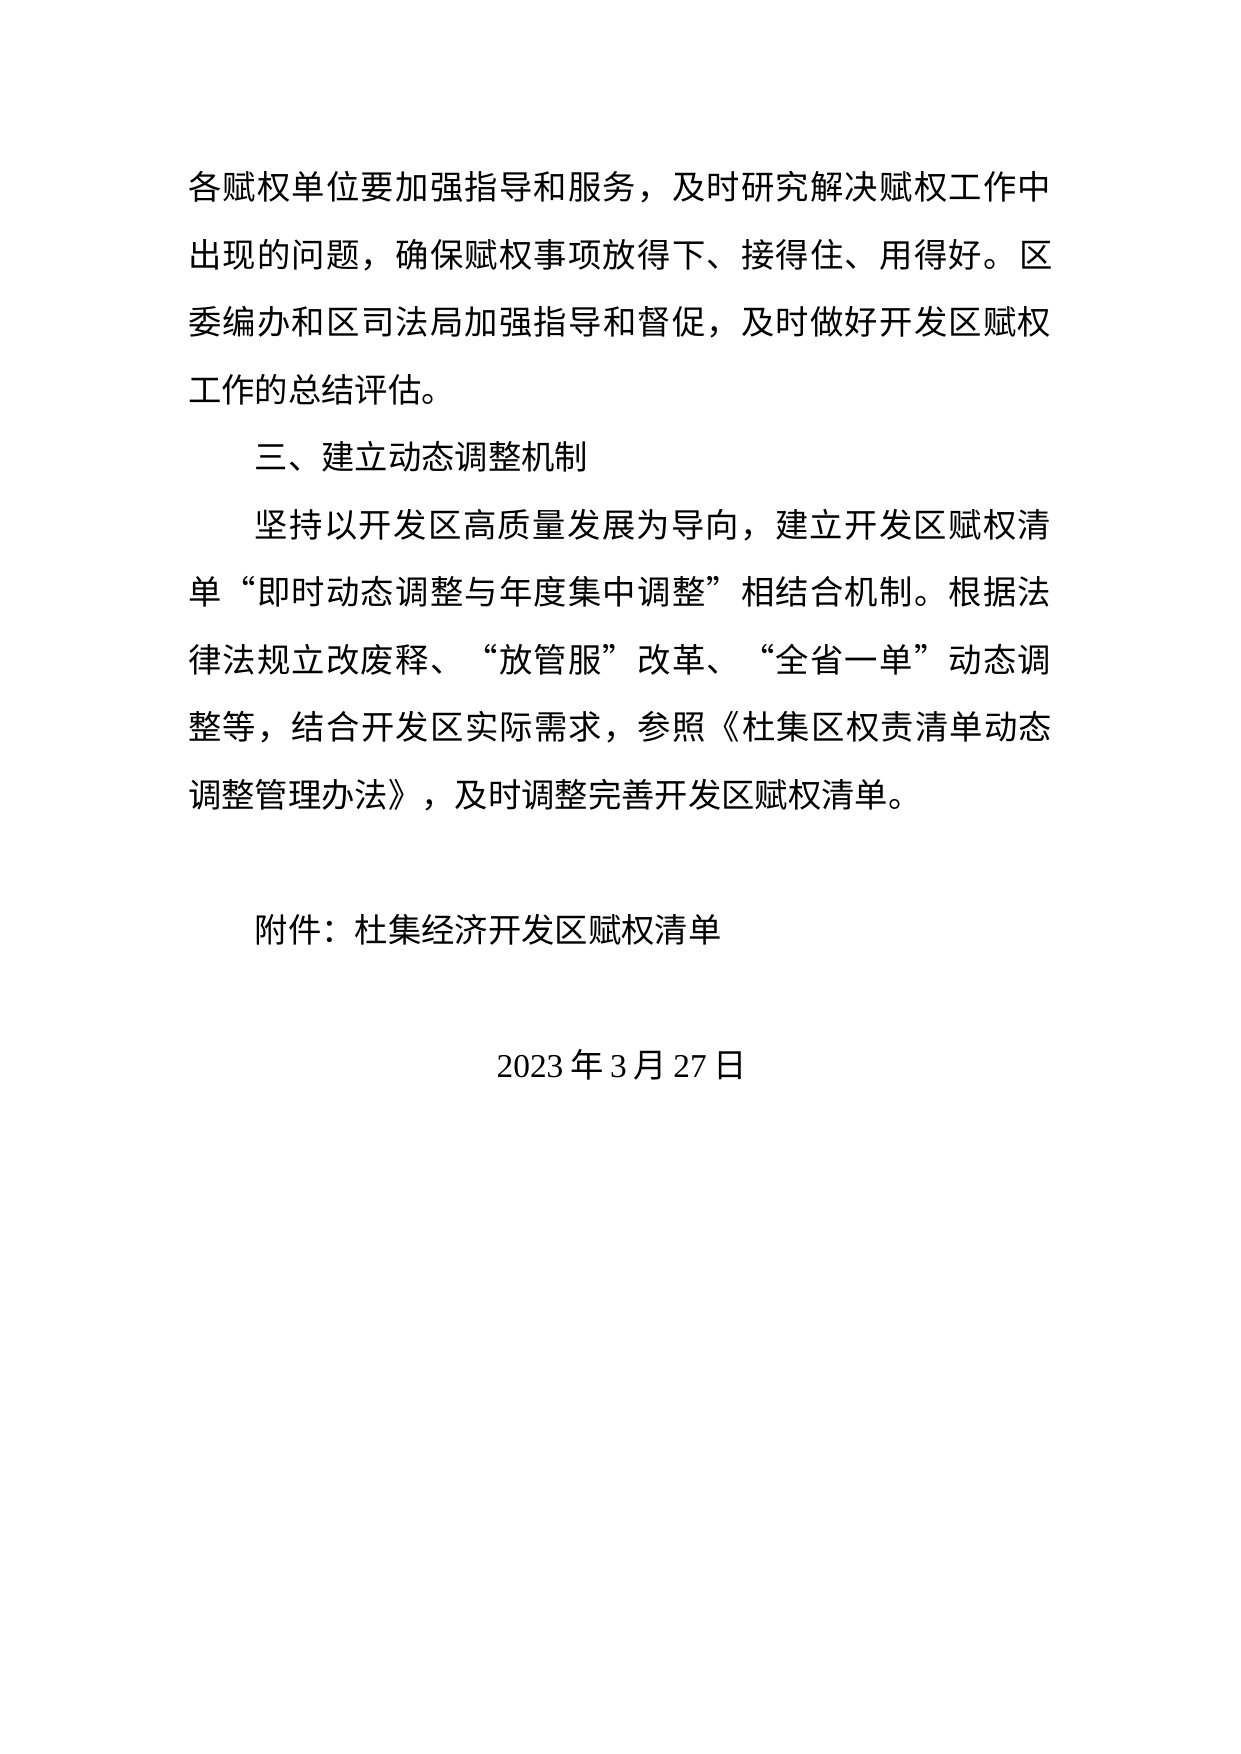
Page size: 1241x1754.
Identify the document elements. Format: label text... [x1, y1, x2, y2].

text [188, 151, 1052, 421]
text 附件：杜集经济开发区赋权清单 [188, 894, 1052, 961]
text 坚持以开发区高质量发展为导向，建立开发区赋权清单“即时动态调整与年度集中调整”相结合机制。根据法律法规立改废释、“放管服”改革、“全省一单”动态调整等，结合开发区实际需求，参照《杜集区权责清单动态调整管理办法》，及时调整完善开发区赋权清单。 [188, 489, 1052, 826]
text 2023年3月27日 [188, 1029, 1052, 1096]
list 建立动态调整机制 [188, 421, 1052, 489]
